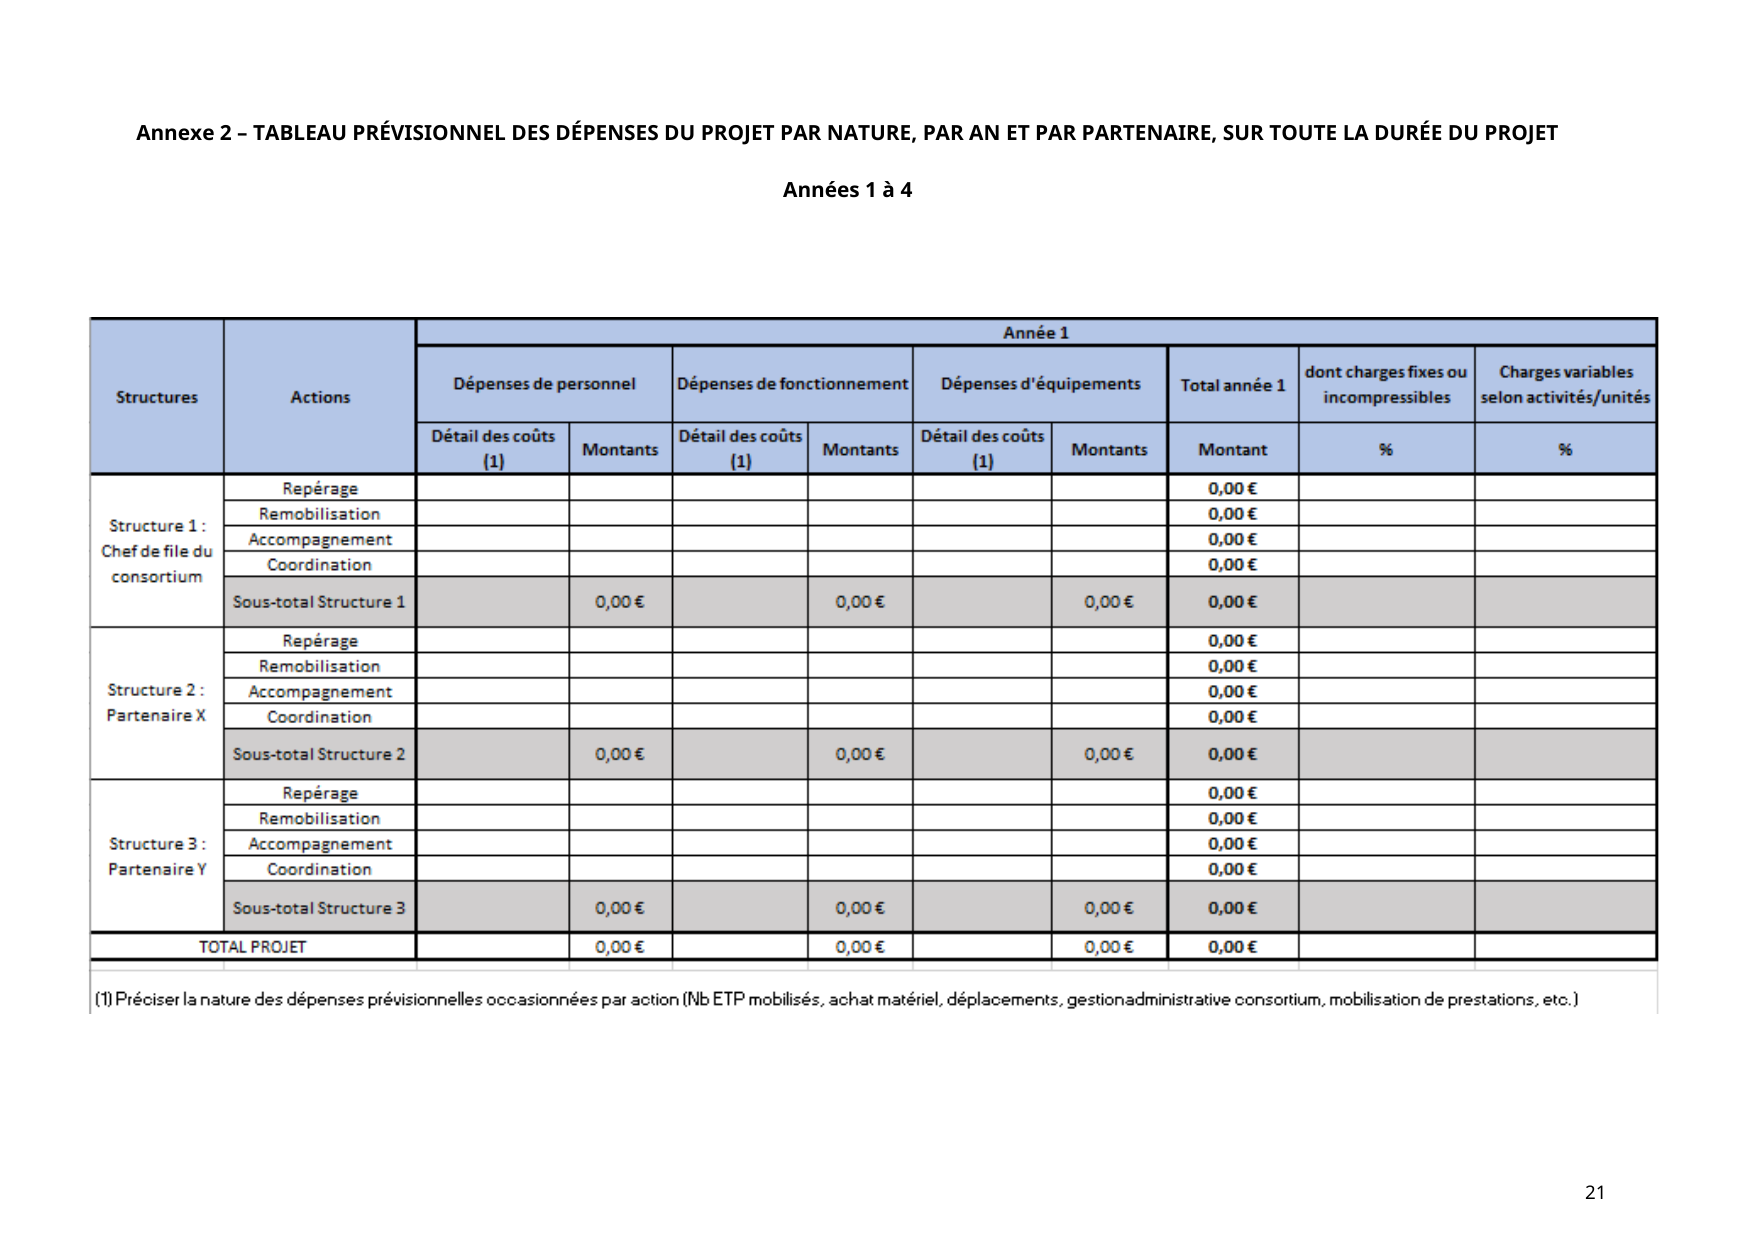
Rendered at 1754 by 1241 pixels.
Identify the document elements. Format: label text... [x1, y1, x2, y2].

picture [88, 317, 1659, 1014]
text Annexe 2 – TABLEAU PRÉVISIONNEL DES DÉPENSES DU PROJET PAR NATURE, PAR AN ET PAR PARTENAIRE, SUR TOUTE LA DURÉE DU PROJET [89, 118, 1606, 147]
text Années 1 à 4 [89, 175, 1606, 203]
